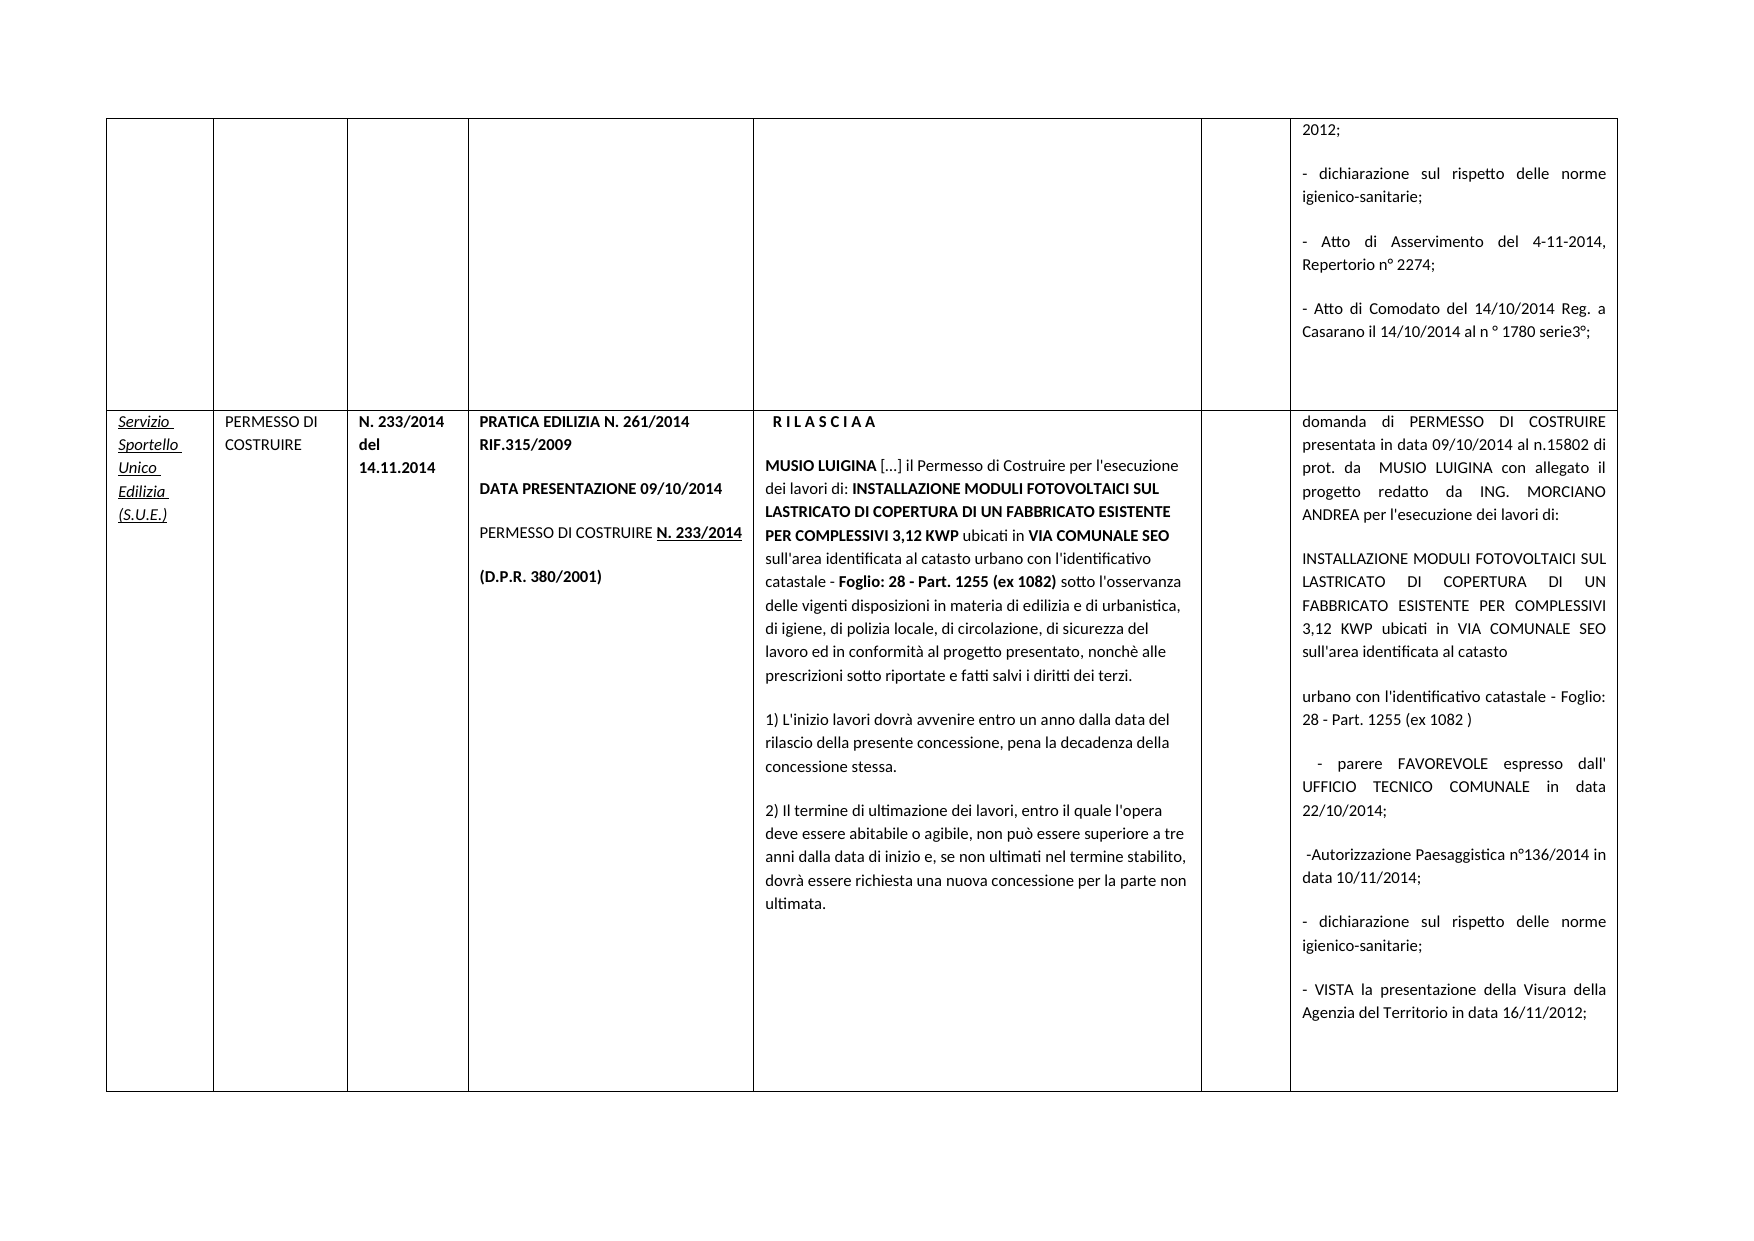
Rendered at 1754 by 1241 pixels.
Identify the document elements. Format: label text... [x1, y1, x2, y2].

table_cell PERMESSO DI COSTRUIRE [214, 411, 347, 1091]
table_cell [107, 119, 213, 410]
table_cell domanda di PERMESSO DI COSTRUIRE presentata in data 09/10/2014 al n.15802 di prot. da MUSIO LUIGINA con allegato il progetto redatto da ING. MORCIANO ANDREA per l'esecuzione dei lavori di: INSTALLAZIONE MODULI FOTOVOLTAICI SUL LASTRICATO DI COPERTURA DI UN FABBRICATO ESISTENTE PER COMPLESSIVI 3,12 KWP ubicati in VIA COMUNALE SEO sull'area identificata al catasto urbano con l'identificativo catastale - Foglio: 28 - Part. 1255 (ex 1082 ) - parere FAVOREVOLE espresso dall' UFFICIO TECNICO COMUNALE in data 22/10/2014; -Autorizzazione Paesaggistica n°136/2014 in data 10/11/2014; - dichiarazione sul rispetto delle norme igienico-sanitarie; - VISTA la presentazione della Visura della Agenzia del Territorio in data 16/11/2012; [1291, 411, 1617, 1091]
table_cell N. 233/2014 del 14.11.2014 [348, 411, 468, 1091]
table_cell [1202, 411, 1290, 1091]
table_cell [754, 119, 1201, 410]
table_cell R I L A S C I A A MUSIO LUIGINA […] il Permesso di Costruire per l'esecuzione dei lavori di: INSTALLAZIONE MODULI FOTOVOLTAICI SUL LASTRICATO DI COPERTURA DI UN FABBRICATO ESISTENTE PER COMPLESSIVI 3,12 KWP ubicati in VIA COMUNALE SEO sull'area identificata al catasto urbano con l'identificativo catastale - Foglio: 28 - Part. 1255 (ex 1082) sotto l'osservanza delle vigenti disposizioni in materia di edilizia e di urbanistica, di igiene, di polizia locale, di circolazione, di sicurezza del lavoro ed in conformità al progetto presentato, nonchè alle prescrizioni sotto riportate e fatti salvi i diritti dei terzi. 1) L'inizio lavori dovrà avvenire entro un anno dalla data del rilascio della presente concessione, pena la decadenza della concessione stessa. 2) Il termine di ultimazione dei lavori, entro il quale l'opera deve essere abitabile o agibile, non può essere superiore a tre anni dalla data di inizio e, se non ultimati nel termine stabilito, dovrà essere richiesta una nuova concessione per la parte non ultimata. [754, 411, 1201, 1091]
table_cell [1291, 119, 1617, 410]
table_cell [469, 119, 753, 410]
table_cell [107, 411, 213, 1091]
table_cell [214, 119, 347, 410]
table_cell [1202, 119, 1290, 410]
table_cell PRATICA EDILIZIA N. 261/2014 RIF.315/2009 DATA PRESENTAZIONE 09/10/2014 PERMESSO DI COSTRUIRE N. 233/2014 (D.P.R. 380/2001) [469, 411, 753, 1091]
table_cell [348, 119, 468, 410]
